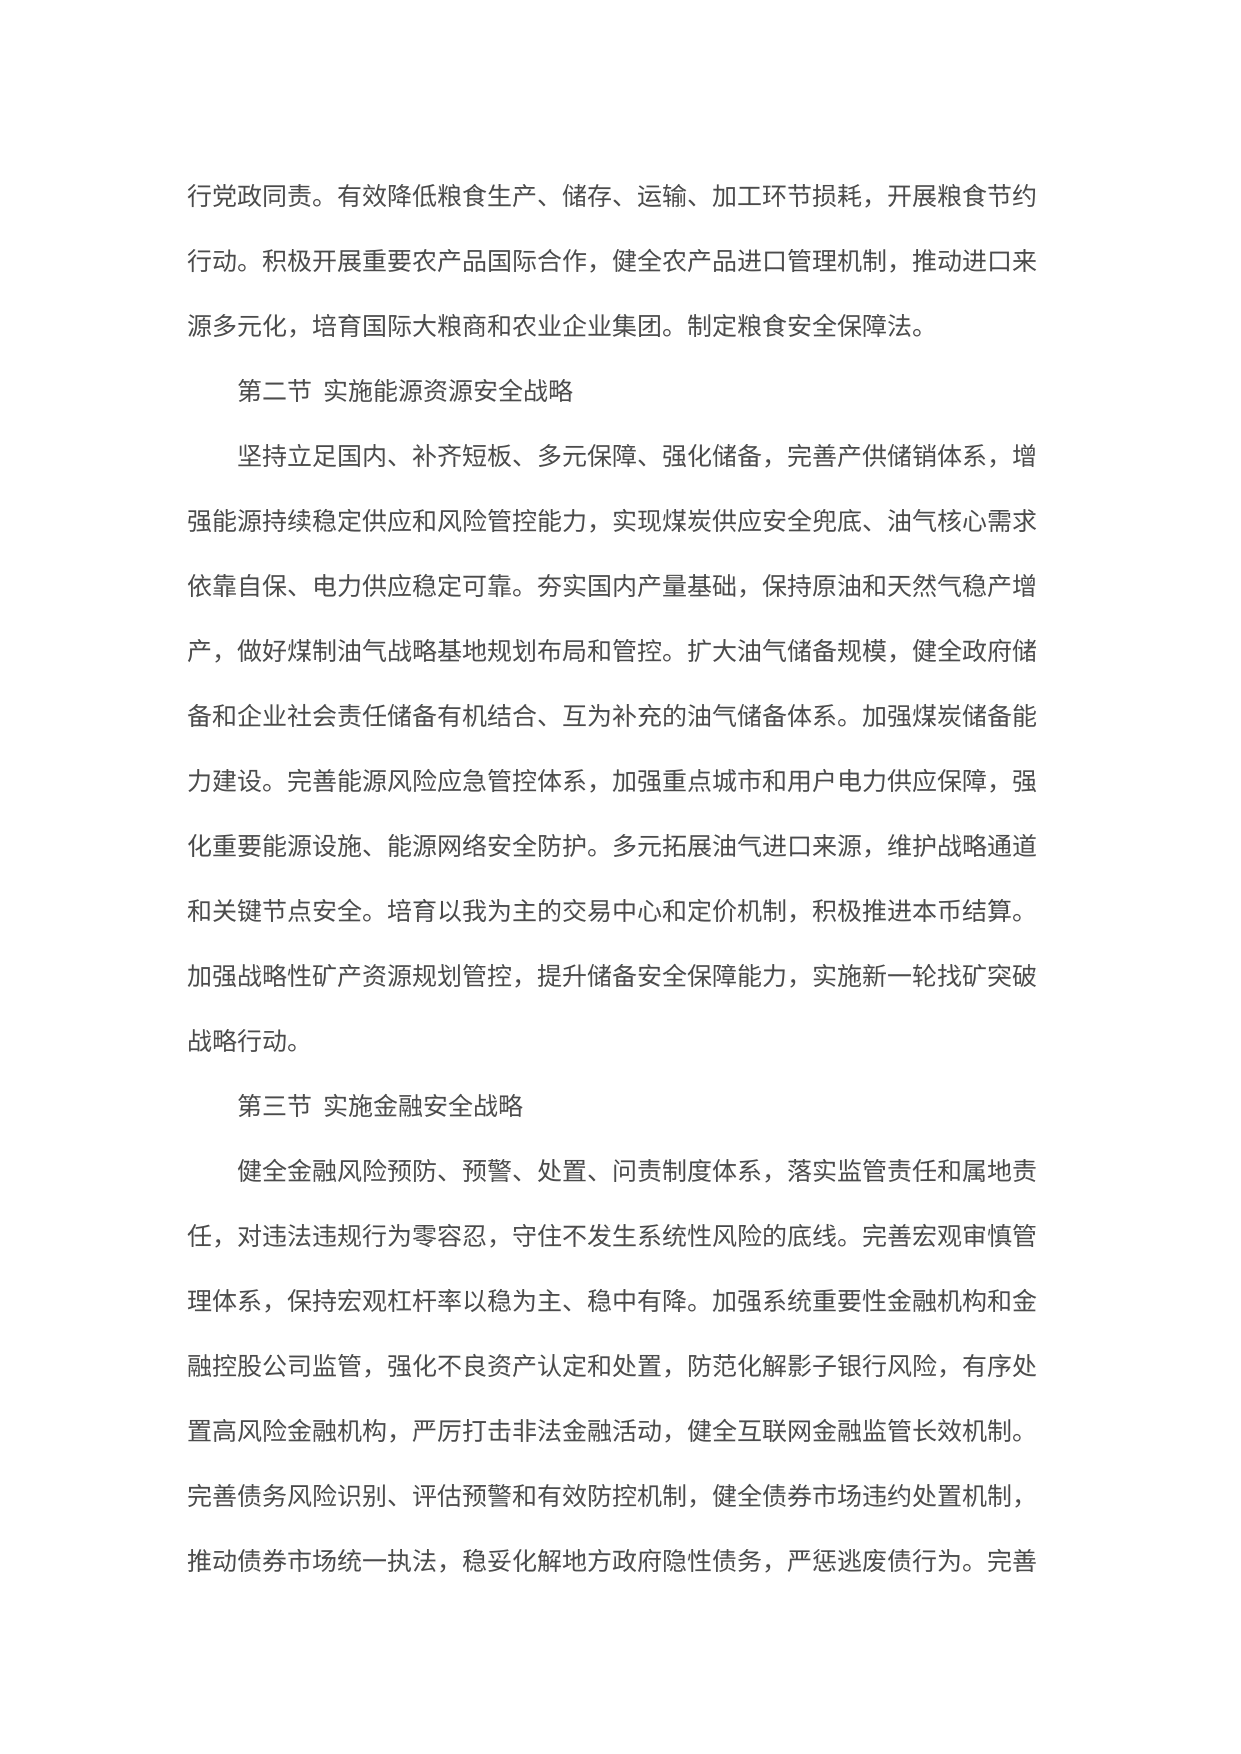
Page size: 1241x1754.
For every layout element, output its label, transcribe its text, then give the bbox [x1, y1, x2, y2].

text 第二节 实施能源资源安全战略 [187, 357, 1053, 422]
text 坚持立足国内、补齐短板、多元保障、强化储备，完善产供储销体系，增强能源持续稳定供应和风险管控能力，实现煤炭供应安全兜底、油气核心需求依靠自保、电力供应稳定可靠。夯实国内产量基础，保持原油和天然气稳产增产，做好煤制油气战略基地规划布局和管控。扩大油气储备规模，健全政府储备和企业社会责任储备有机结合、互为补充的油气储备体系。加强煤炭储备能力建设。完善能源风险应急管控体系，加强重点城市和用户电力供应保障，强化重要能源设施、能源网络安全防护。多元拓展油气进口来源，维护战略通道和关键节点安全。培育以我为主的交易中心和定价机制，积极推进本币结算。加强战略性矿产资源规划管控，提升储备安全保障能力，实施新一轮找矿突破战略行动。 [187, 422, 1053, 1072]
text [187, 1137, 1053, 1592]
text 第三节 实施金融安全战略 [187, 1072, 1053, 1137]
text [187, 162, 1053, 357]
